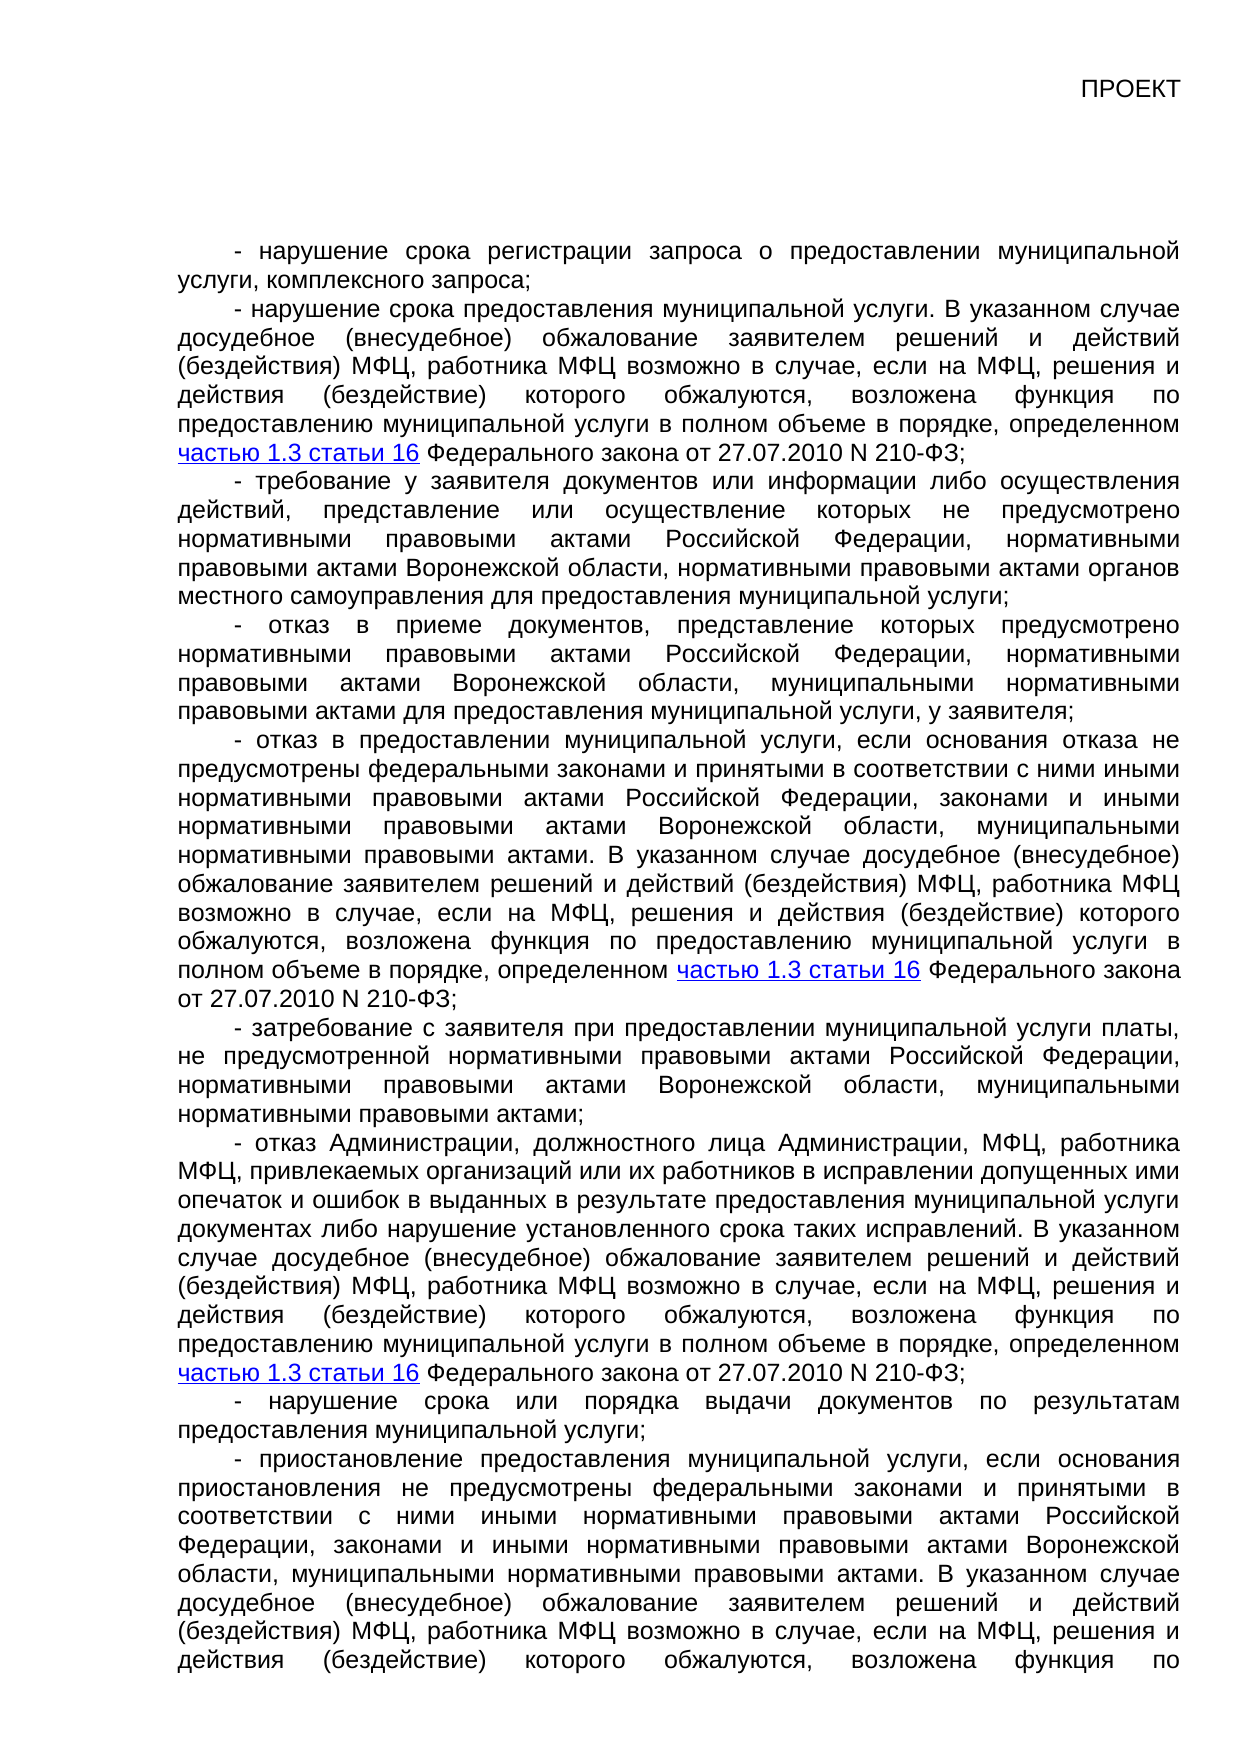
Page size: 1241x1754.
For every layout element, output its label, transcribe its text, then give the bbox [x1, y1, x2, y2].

text - отказ в приеме документов, представление которых предусмотрено нормативными правовыми актами Российской Федерации, нормативными правовыми актами Воронежской области, муниципальными нормативными правовыми актами для предоставления муниципальной услуги, у заявителя; [177, 610, 1181, 725]
text - нарушение срока регистрации запроса о предоставлении муниципальной услуги, комплексного запроса; [177, 236, 1181, 294]
text - нарушение срока предоставления муниципальной услуги. В указанном случае досудебное (внесудебное) обжалование заявителем решений и действий (бездействия) МФЦ, работника МФЦ возможно в случае, если на МФЦ, решения и действия (бездействие) которого обжалуются, возложена функция по предоставлению муниципальной услуги в полном объеме в порядке, определенном частью 1.3 статьи 16 Федерального закона от 27.07.2010 N 210-ФЗ; [177, 294, 1181, 466]
text - требование у заявителя документов или информации либо осуществления действий, представление или осуществление которых не предусмотрено нормативными правовыми актами Российской Федерации, нормативными правовыми актами Воронежской области, нормативными правовыми актами органов местного самоуправления для предоставления муниципальной услуги; [177, 466, 1181, 610]
text - нарушение срока или порядка выдачи документов по результатам предоставления муниципальной услуги; [177, 1386, 1181, 1444]
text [177, 1444, 1181, 1674]
text - отказ в предоставлении муниципальной услуги, если основания отказа не предусмотрены федеральными законами и принятыми в соответствии с ними иными нормативными правовыми актами Российской Федерации, законами и иными нормативными правовыми актами Воронежской области, муниципальными нормативными правовыми актами. В указанном случае досудебное (внесудебное) обжалование заявителем решений и действий (бездействия) МФЦ, работника МФЦ возможно в случае, если на МФЦ, решения и действия (бездействие) которого обжалуются, возложена функция по предоставлению муниципальной услуги в полном объеме в порядке, определенном частью 1.3 статьи 16 Федерального закона от 27.07.2010 N 210-ФЗ; [177, 725, 1181, 1012]
text - затребование с заявителя при предоставлении муниципальной услуги платы, не предусмотренной нормативными правовыми актами Российской Федерации, нормативными правовыми актами Воронежской области, муниципальными нормативными правовыми актами; [177, 1012, 1181, 1127]
text - отказ Администрации, должностного лица Администрации, МФЦ, работника МФЦ, привлекаемых организаций или их работников в исправлении допущенных ими опечаток и ошибок в выданных в результате предоставления муниципальной услуги документах либо нарушение установленного срока таких исправлений. В указанном случае досудебное (внесудебное) обжалование заявителем решений и действий (бездействия) МФЦ, работника МФЦ возможно в случае, если на МФЦ, решения и действия (бездействие) которого обжалуются, возложена функция по предоставлению муниципальной услуги в полном объеме в порядке, определенном частью 1.3 статьи 16 Федерального закона от 27.07.2010 N 210-ФЗ; [177, 1127, 1181, 1386]
